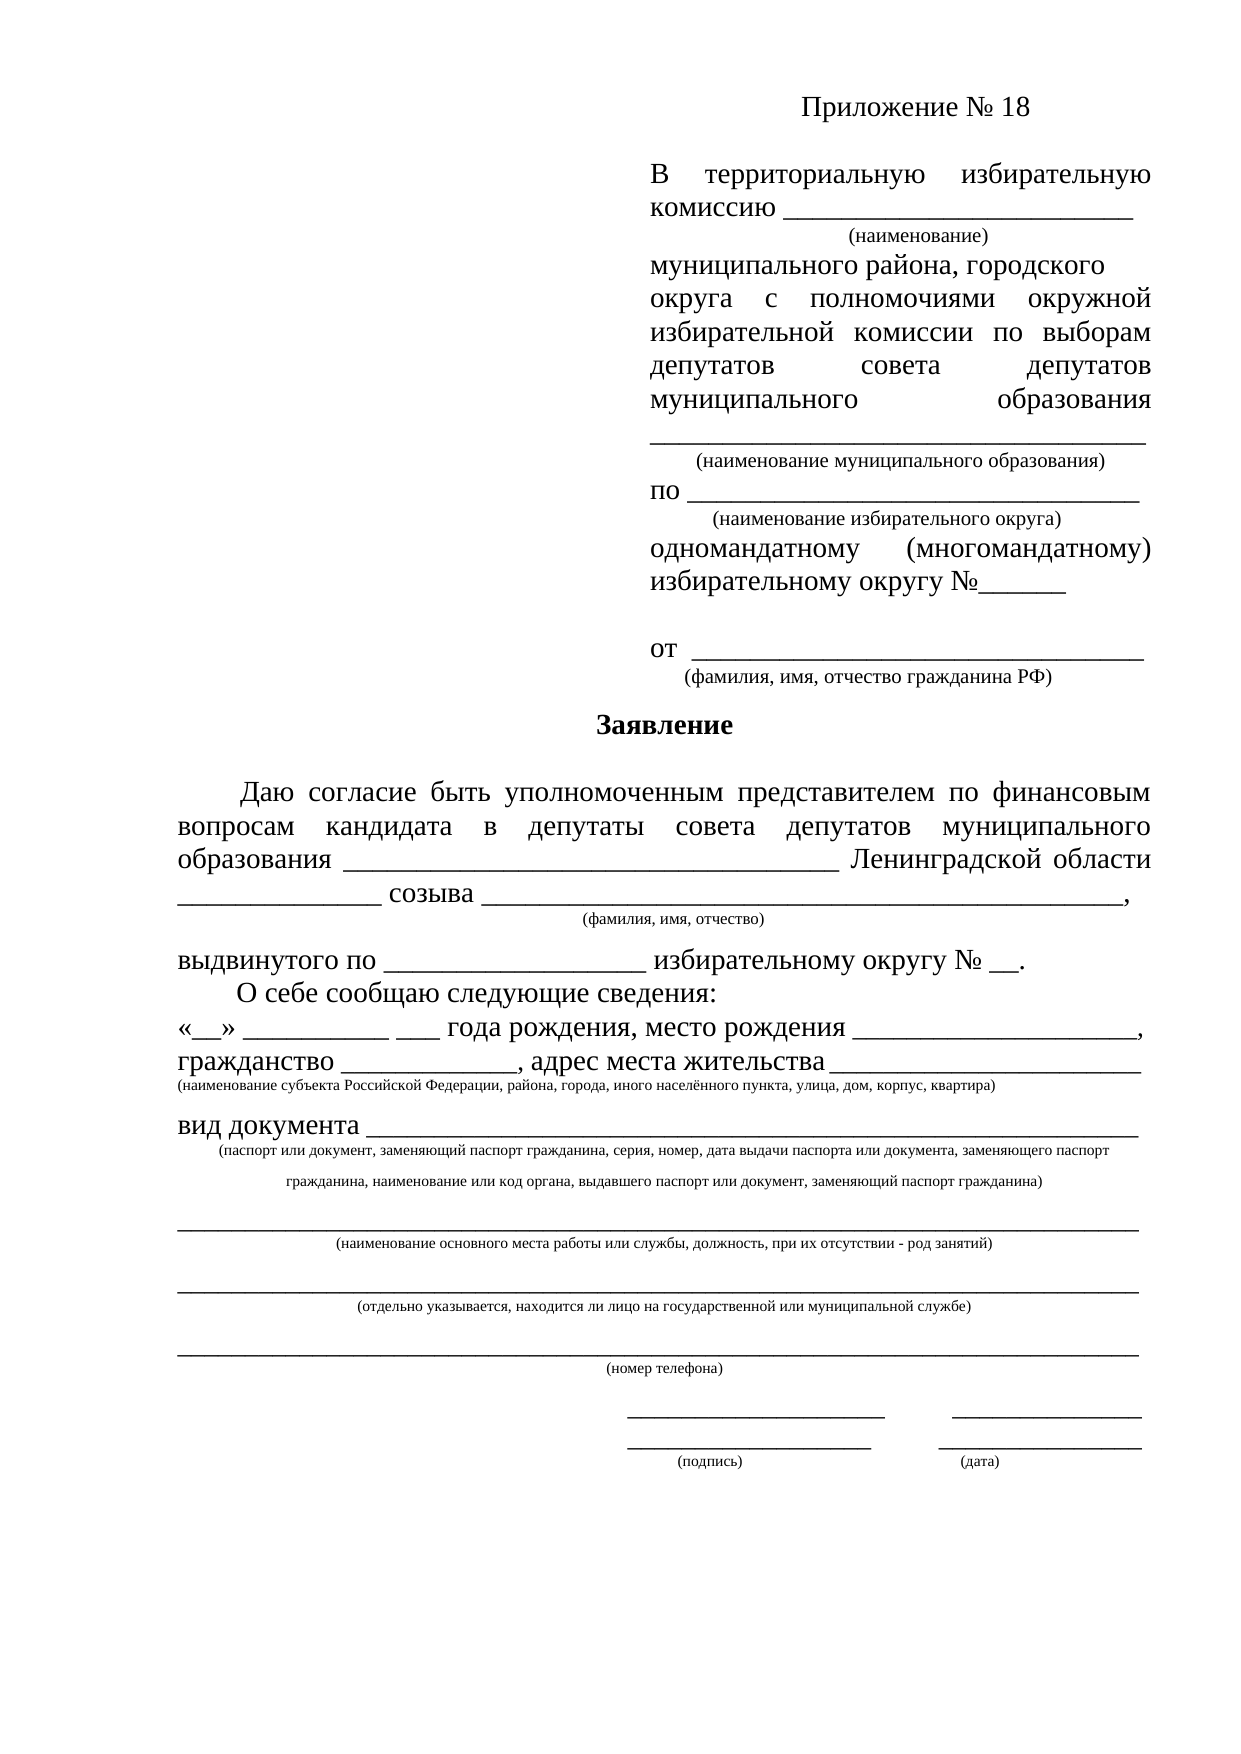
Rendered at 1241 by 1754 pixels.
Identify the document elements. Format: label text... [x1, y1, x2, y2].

text _______________________________________________________________________ [177, 1265, 1152, 1297]
text муниципального района, городского [650, 247, 1152, 280]
text округа c полномочиями окружной избирательной комиссии по выборам депутатов совета депутатов муниципального образования __________________________________ [650, 280, 1152, 448]
text _______________________________________________________________________ [177, 1328, 1152, 1359]
text О себе сообщаю следующие сведения: [177, 976, 1152, 1009]
text по _______________________________ [650, 472, 1152, 506]
text вид документа _________________________________________________________ [177, 1107, 1152, 1141]
text (наименование субъекта Российской Федерации, района, города, иного населённого пункта, улица, дом, корпус, квартира) [177, 1076, 1152, 1107]
text (паспорт или документ, заменяющий паспорт гражданина, серия, номер, дата выдачи паспорта или документа, заменяющего паспорт гражданина, наименование или код органа, выдавшего паспорт или документ, заменяющий паспорт гражданина) [177, 1141, 1152, 1203]
text (фамилия, имя, отчество гражданина РФ) [650, 664, 1152, 688]
text ___________________ ______________ [177, 1390, 1152, 1421]
text «__» __________ ___ года рождения, место рождения _____________________, [177, 1009, 1152, 1043]
text Приложение № 18 [679, 89, 1152, 122]
text (номер телефона) [177, 1359, 1152, 1390]
text В территориальную избирательную комиссию ________________________ [650, 156, 1152, 223]
text (наименование избирательного округа) [650, 506, 1152, 530]
text (подпись) (дата) [177, 1452, 1152, 1483]
text выдвинутого по __________________ избирательному округу № __. [177, 942, 1152, 976]
text Заявление [177, 707, 1152, 741]
text (фамилия, имя, отчество) [177, 908, 1152, 942]
text _______________________________________________________________________ [177, 1203, 1152, 1234]
text Даю согласие быть уполномоченным представителем по финансовым вопросам кандидата в депутаты совета депутатов муниципального образования __________________________________ Ленинградской области ______________ созыва ____________________________________________, [177, 774, 1152, 908]
text (отдельно указывается, находится ли лицо на государственной или муниципальной службе) [177, 1297, 1152, 1328]
text (наименование основного места работы или службы, должность, при их отсутствии - род занятий) [177, 1234, 1152, 1265]
text гражданство _____________, адрес места жительства _______________________ [177, 1043, 1152, 1076]
text __________________ _______________ [177, 1421, 1152, 1452]
text одномандатному (многомандатному) избирательному округу №______ [650, 530, 1152, 597]
text от _______________________________ [650, 630, 1152, 664]
text (наименование муниципального образования) [650, 448, 1152, 472]
text (наименование) [650, 223, 1152, 247]
